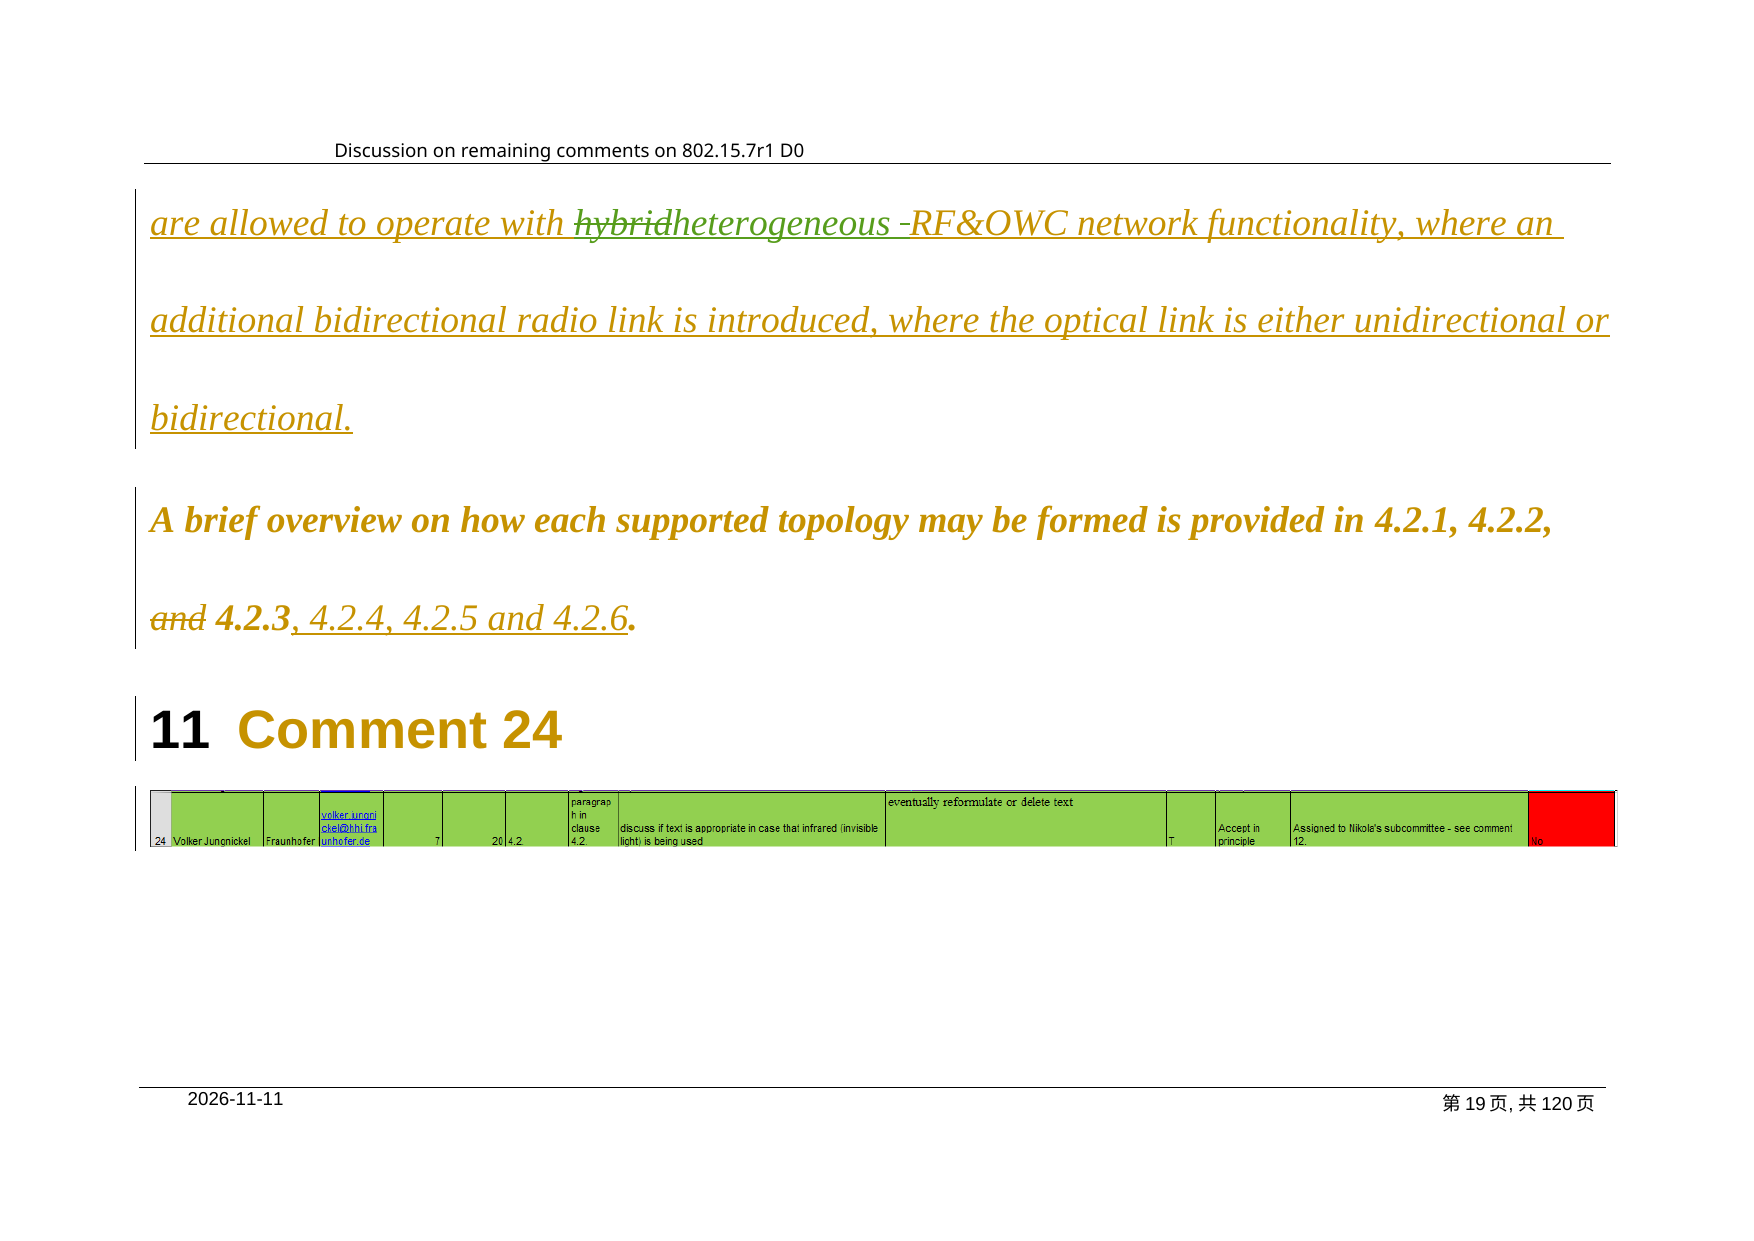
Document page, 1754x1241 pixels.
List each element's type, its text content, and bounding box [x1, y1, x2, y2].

subtitle Comment 24 [150, 696, 1617, 761]
picture [150, 790, 1618, 847]
text A brief overview on how each supported topology may be formed is provided in 4.2.1, 4.2.2, 4.2.3. [150, 487, 1617, 649]
